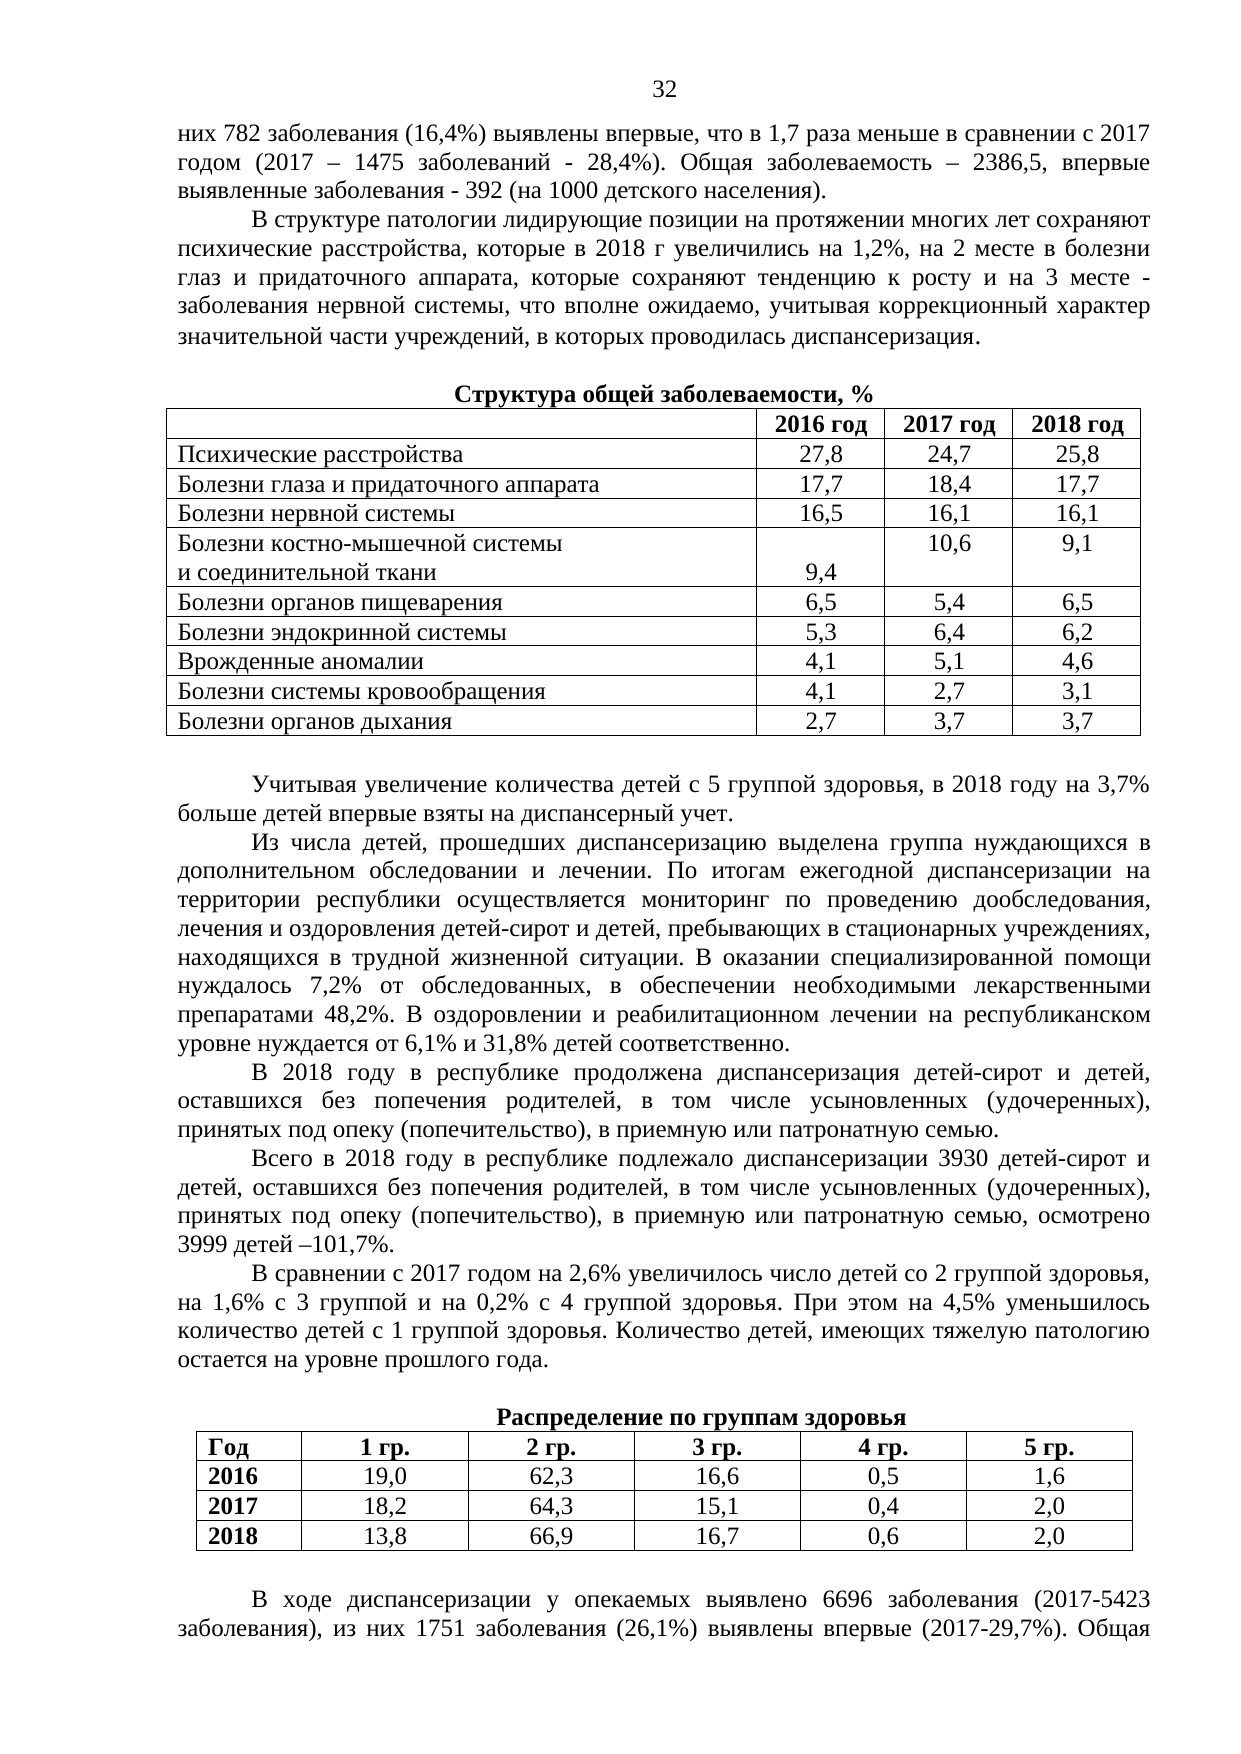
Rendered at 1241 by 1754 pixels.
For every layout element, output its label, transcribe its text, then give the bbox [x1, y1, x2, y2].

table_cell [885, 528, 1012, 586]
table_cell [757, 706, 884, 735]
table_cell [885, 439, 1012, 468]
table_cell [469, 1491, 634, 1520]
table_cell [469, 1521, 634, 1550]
text Распределение по группам здоровья [177, 1402, 1152, 1431]
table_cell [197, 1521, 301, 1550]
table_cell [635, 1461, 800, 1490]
text В сравнении с 2017 годом на 2,6% увеличилось число детей со 2 группой здоровья, на 1,6% с 3 группой и на 0,2% с 4 группой здоровья. При этом на 4,5% уменьшилось количество детей с 1 группой здоровья. Количество детей, имеющих тяжелую патологию остается на уровне прошлого года. [177, 1258, 1152, 1373]
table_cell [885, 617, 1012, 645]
text В структуре патологии лидирующие позиции на протяжении многих лет сохраняют психические расстройства, которые в увеличились на 1,2%, на 2 месте в болезни глаз и придаточного аппарата, которые сохраняют тенденцию к росту и на 3 месте - заболевания нервной системы, что вполне ожидаемо, учитывая коррекционный характер значительной части учреждений, в которых проводилась диспансеризация. [177, 204, 1152, 351]
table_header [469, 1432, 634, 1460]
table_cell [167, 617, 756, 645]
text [177, 118, 1152, 204]
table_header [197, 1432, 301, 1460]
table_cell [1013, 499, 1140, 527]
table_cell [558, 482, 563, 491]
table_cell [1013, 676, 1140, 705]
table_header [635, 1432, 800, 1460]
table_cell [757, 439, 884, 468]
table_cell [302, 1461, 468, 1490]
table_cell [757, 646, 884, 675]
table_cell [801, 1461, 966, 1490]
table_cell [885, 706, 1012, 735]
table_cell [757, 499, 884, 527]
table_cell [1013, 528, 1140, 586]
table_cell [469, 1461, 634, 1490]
text Структура общей заболеваемости, % [177, 379, 1152, 408]
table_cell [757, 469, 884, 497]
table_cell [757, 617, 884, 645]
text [177, 1584, 1152, 1642]
text Из числа детей, прошедших диспансеризацию выделена группа нуждающихся в дополнительном обследовании и лечении. По итогам ежегодной диспансеризации на территории республики осуществляется мониторинг по проведению дообследования, лечения и оздоровления детей-сирот и детей, пребывающих в стационарных учреждениях, находящихся в трудной жизненной ситуации. В оказании специализированной помощи нуждалось 7,2% от обследованных, в обеспечении необходимыми лекарственными препаратами 48,2%. В оздоровлении и реабилитационном лечении на республиканском уровне нуждается от 6,1% и 31,8% детей соответственно. [177, 827, 1152, 1057]
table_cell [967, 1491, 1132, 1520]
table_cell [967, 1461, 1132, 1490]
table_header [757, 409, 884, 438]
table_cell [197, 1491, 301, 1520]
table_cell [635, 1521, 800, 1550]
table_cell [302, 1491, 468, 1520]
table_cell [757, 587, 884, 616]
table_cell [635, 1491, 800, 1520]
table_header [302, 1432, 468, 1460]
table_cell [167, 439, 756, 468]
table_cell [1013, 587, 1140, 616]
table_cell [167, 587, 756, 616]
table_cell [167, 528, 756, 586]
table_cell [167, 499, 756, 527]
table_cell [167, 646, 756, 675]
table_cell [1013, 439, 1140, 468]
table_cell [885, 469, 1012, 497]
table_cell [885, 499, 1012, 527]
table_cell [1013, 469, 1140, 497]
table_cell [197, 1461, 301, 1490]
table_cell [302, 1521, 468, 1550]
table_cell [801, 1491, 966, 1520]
text В 2018 году в республике продолжена диспансеризация детей-сирот и детей, оставшихся без попечения родителей, в том числе усыновленных (удочеренных), принятых под опеку (попечительство), в приемную или патронатную семью. [177, 1057, 1152, 1143]
text Всего в 2018 году в республике подлежало диспансеризации 3930 детей-сирот и детей, оставшихся без попечения родителей, в том числе усыновленных (удочеренных), принятых под опеку (попечительство), в приемную или патронатную семью, осмотрено 3999 детей –101,7%. [177, 1143, 1152, 1258]
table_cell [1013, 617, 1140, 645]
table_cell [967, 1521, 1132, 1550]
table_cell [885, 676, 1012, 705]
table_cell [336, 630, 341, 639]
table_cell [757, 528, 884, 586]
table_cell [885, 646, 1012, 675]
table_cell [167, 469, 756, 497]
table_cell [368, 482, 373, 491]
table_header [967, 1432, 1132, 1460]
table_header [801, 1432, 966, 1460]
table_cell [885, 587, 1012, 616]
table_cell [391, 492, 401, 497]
text Учитывая увеличение количества детей с 5 группой здоровья, в 2018 году на 3,7% больше детей впервые взяты на диспансерный учет. [177, 769, 1152, 827]
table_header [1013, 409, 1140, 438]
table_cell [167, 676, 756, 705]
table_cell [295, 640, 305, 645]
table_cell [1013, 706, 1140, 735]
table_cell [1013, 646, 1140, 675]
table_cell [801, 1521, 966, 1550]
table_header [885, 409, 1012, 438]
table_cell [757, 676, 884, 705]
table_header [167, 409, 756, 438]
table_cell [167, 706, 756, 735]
